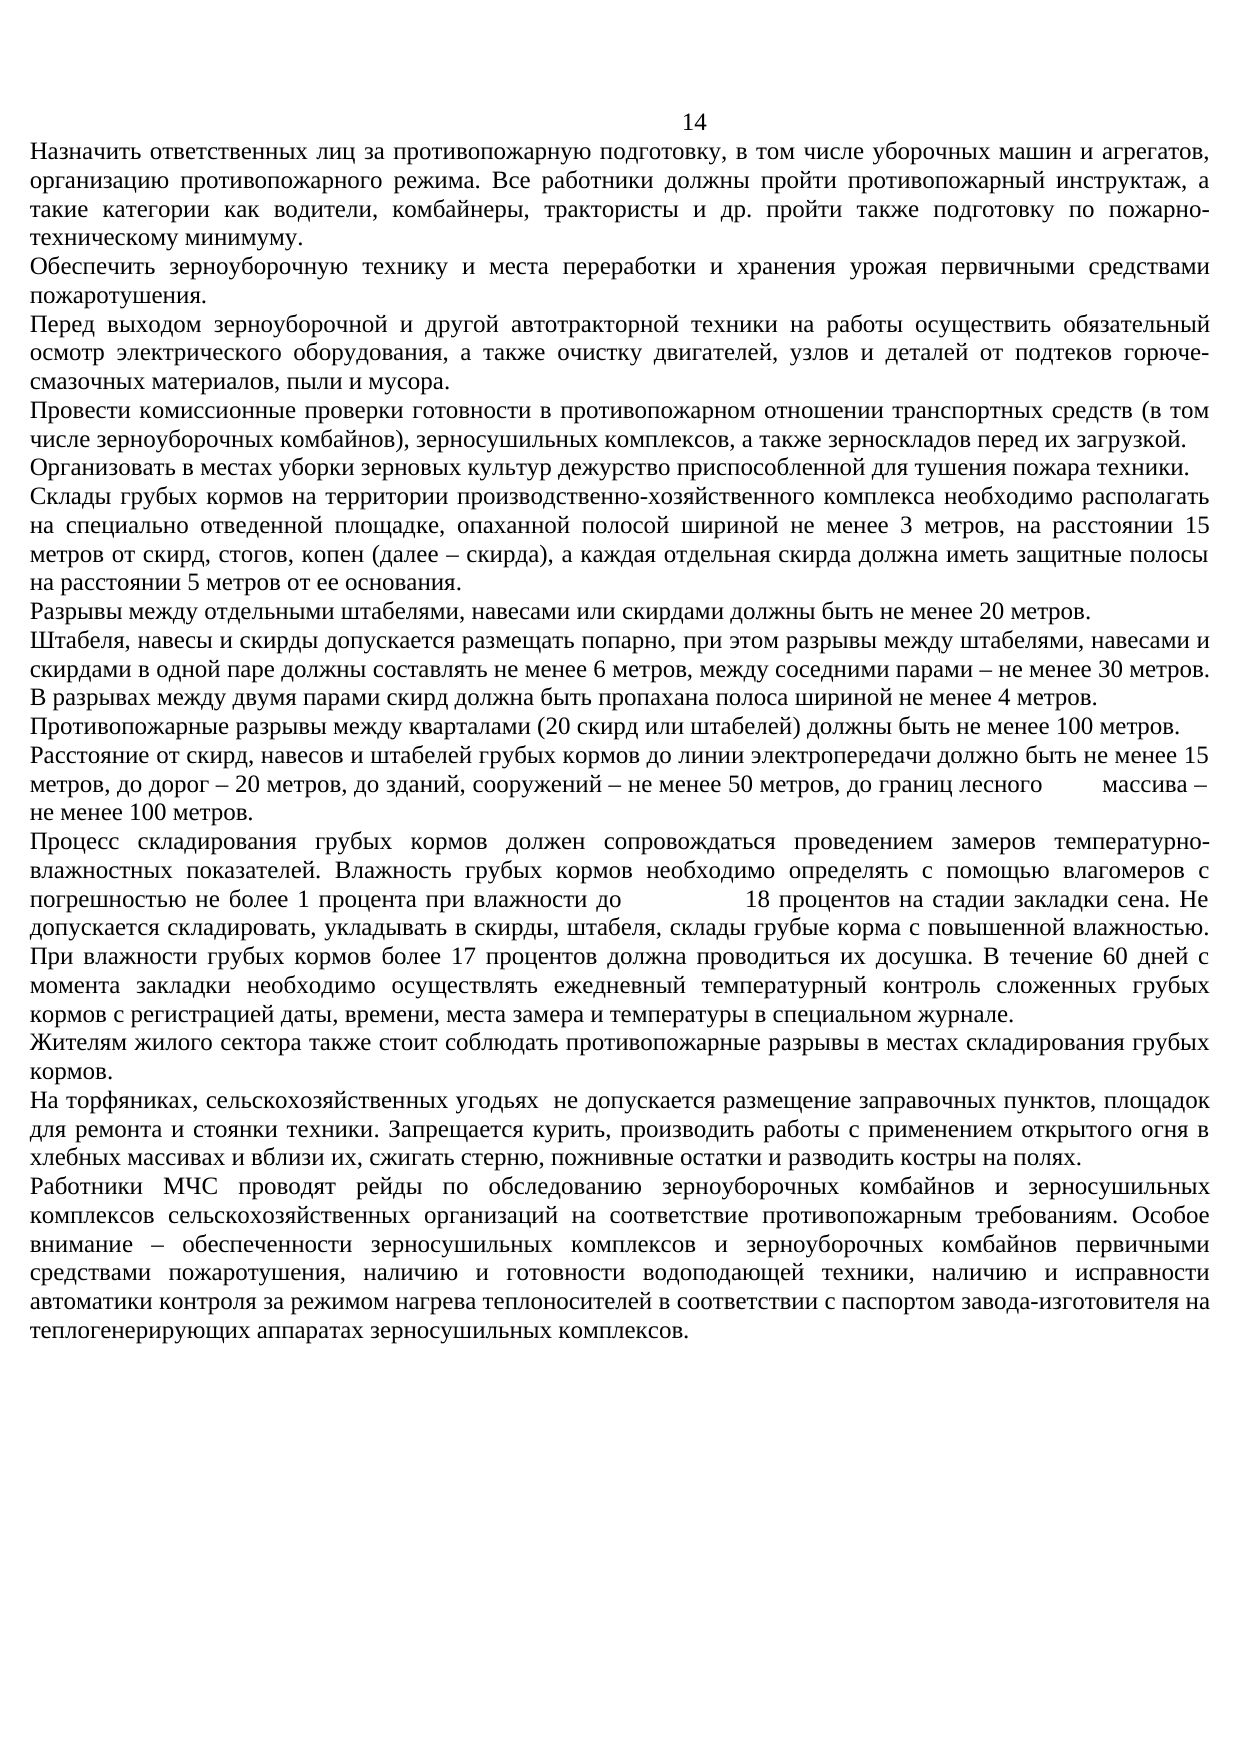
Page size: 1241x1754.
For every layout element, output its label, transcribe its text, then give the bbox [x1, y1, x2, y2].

text Перед выходом зерноуборочной и другой автотракторной техники на работы осуществить обязательный осмотр электрического оборудования, а также очистку двигателей, узлов и деталей от подтеков горюче-смазочных материалов, пыли и мусора. [29, 309, 1211, 395]
text Провести комиссионные проверки готовности в противопожарном отношении транспортных средств (в том числе зерноуборочных комбайнов), зерносушильных комплексов, а также зерноскладов перед их загрузкой. [29, 395, 1211, 452]
text Процесс складирования грубых кормов должен сопровождаться проведением замеров температурно-влажностных показателей. Влажность грубых кормов необходимо определять с помощью влагомеров с погрешностью не более 1 процента при влажности до 18 процентов на стадии закладки сена. Не допускается складировать, укладывать в скирды, штабеля, склады грубые корма с повышенной влажностью. При влажности грубых кормов более 17 процентов должна проводиться их досушка. В течение 60 дней с момента закладки необходимо осуществлять ежедневный температурный контроль сложенных грубых кормов с регистрацией даты, времени, места замера и температуры в специальном журнале. [29, 826, 1211, 1027]
text Штабеля, навесы и скирды допускается размещать попарно, при этом разрывы между штабелями, навесами и скирдами в одной паре должны составлять не менее 6 метров, между соседними парами – не менее 30 метров. В разрывах между двумя парами скирд должна быть пропахана полоса шириной не менее 4 метров. [29, 625, 1211, 711]
text Организовать в местах уборки зерновых культур дежурство приспособленной для тушения пожара техники. [29, 452, 1211, 481]
text Работники МЧС проводят рейды по обследованию зерноуборочных комбайнов и зерносушильных комплексов сельскохозяйственных организаций на соответствие противопожарным требованиям. Особое внимание – обеспеченности зерносушильных комплексов и зерноуборочных комбайнов первичными средствами пожаротушения, наличию и готовности водоподающей техники, наличию и исправности автоматики контроля за режимом нагрева теплоносителей в соответствии с паспортом завода-изготовителя на теплогенерирующих аппаратах зерносушильных комплексов. [29, 1171, 1211, 1344]
text Противопожарные разрывы между кварталами (20 скирд или штабелей) должны быть не менее 100 метров. [29, 711, 1211, 740]
text На торфяниках, сельскохозяйственных угодьях не допускается размещение заправочных пунктов, площадок для ремонта и стоянки техники. Запрещается курить, производить работы с применением открытого огня в хлебных массивах и вблизи их, сжигать стерню, пожнивные остатки и разводить костры на полях. [29, 1085, 1211, 1171]
text Назначить ответственных лиц за противопожарную подготовку, в том числе уборочных машин и агрегатов, организацию противопожарного режима. Все работники должны пройти противопожарный инструктаж, а такие категории как водители, комбайнеры, трактористы и др. пройти также подготовку по пожарно-техническому минимуму. [29, 136, 1211, 251]
text Расстояние от скирд, навесов и штабелей грубых кормов до линии электропередачи должно быть не менее 15 метров, до дорог – 20 метров, до зданий, сооружений – не менее 50 метров, до границ лесного массива – не менее 100 метров. [29, 740, 1211, 826]
text Обеспечить зерноуборочную технику и места переработки и хранения урожая первичными средствами пожаротушения. [29, 251, 1211, 309]
text Склады грубых кормов на территории производственно-хозяйственного комплекса необходимо располагать на специально отведенной площадке, опаханной полосой шириной не менее 3 метров, на расстоянии 15 метров от скирд, стогов, копен (далее – скирда), а каждая отдельная скирда должна иметь защитные полосы на расстоянии 5 метров от ее основания. [29, 481, 1211, 596]
text Жителям жилого сектора также стоит соблюдать противопожарные разрывы в местах складирования грубых кормов. [29, 1027, 1211, 1085]
text Разрывы между отдельными штабелями, навесами или скирдами должны быть не менее 20 метров. [29, 596, 1211, 625]
